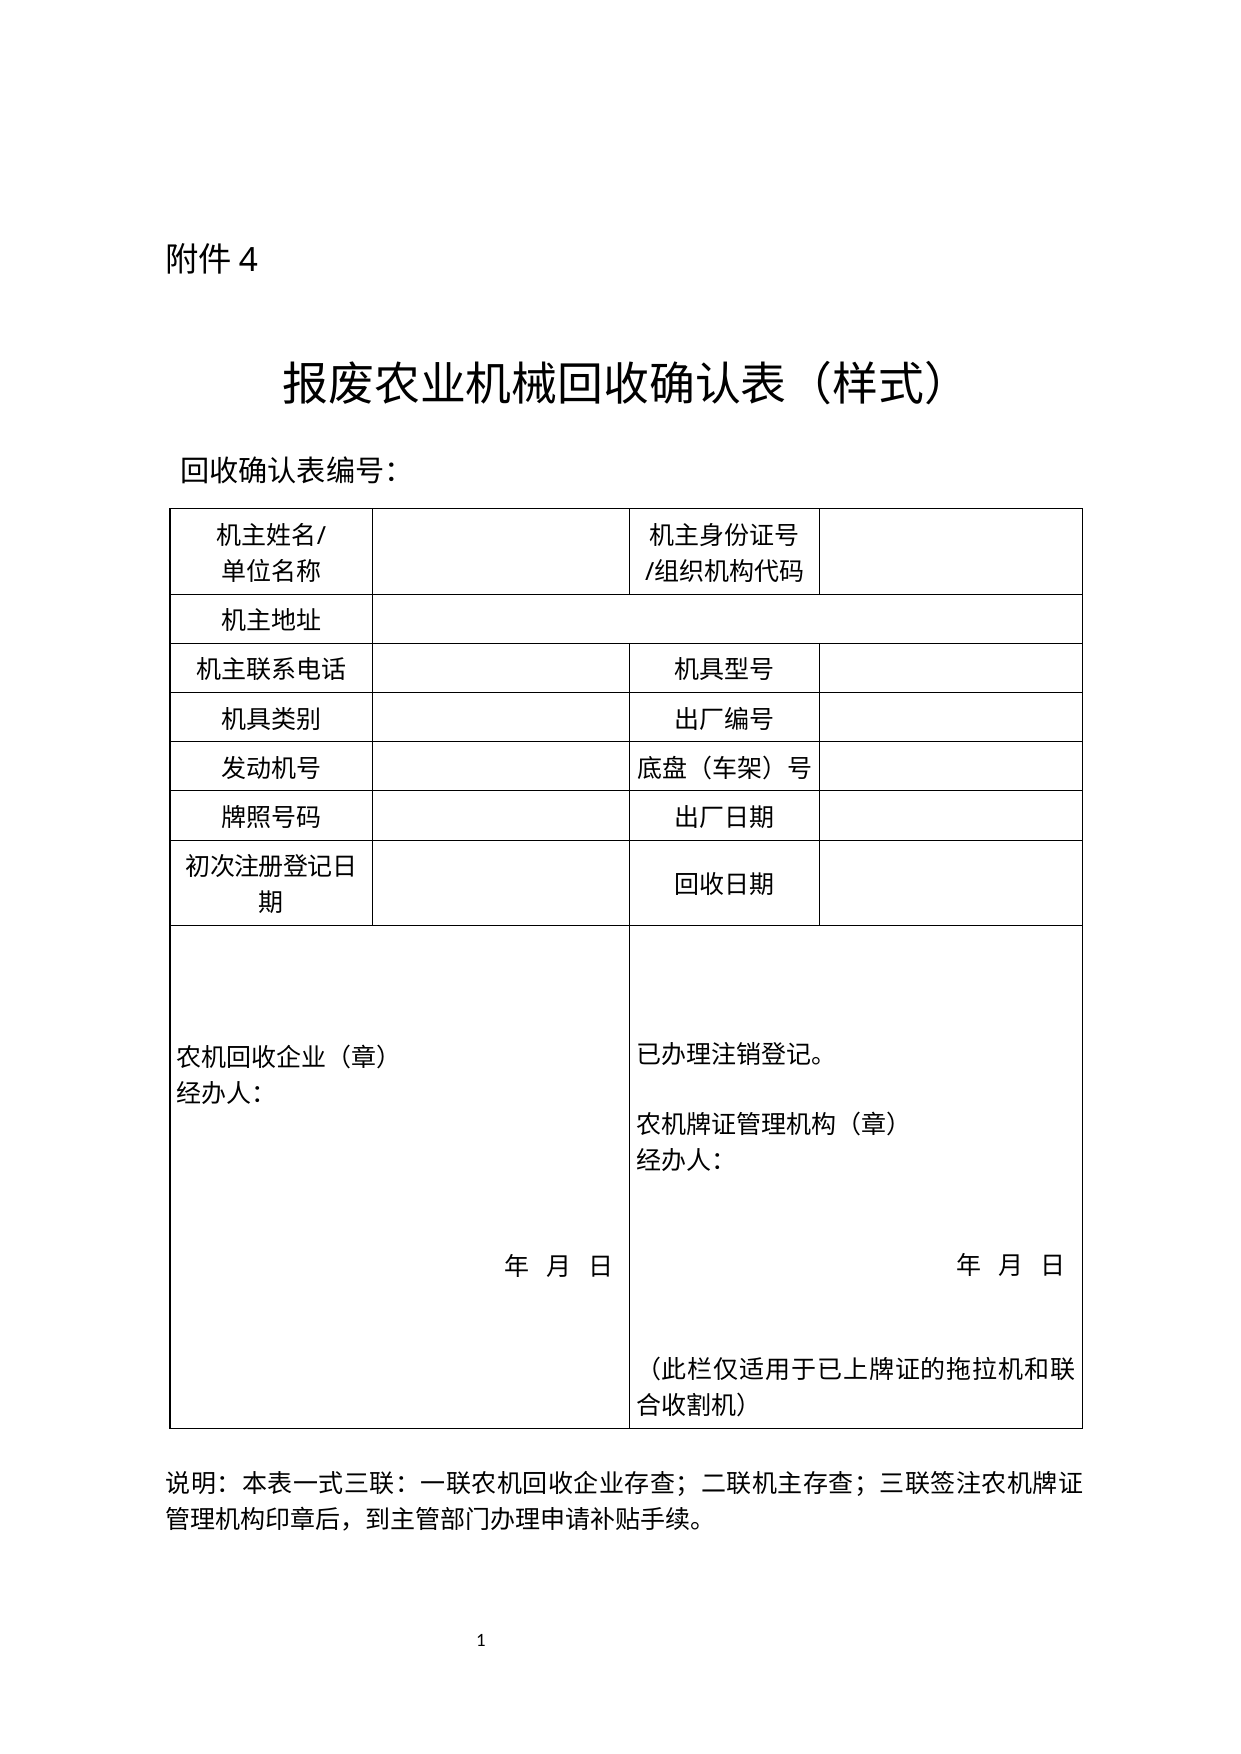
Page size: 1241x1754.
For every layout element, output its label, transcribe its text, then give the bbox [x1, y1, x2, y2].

text 报废农业机械回收确认表（样式） [165, 349, 1087, 413]
table_cell 回收日期 [630, 841, 819, 925]
table_cell [373, 595, 1082, 643]
table_cell [373, 841, 629, 925]
table_cell [373, 742, 629, 790]
text 附件4 [165, 219, 1087, 284]
table_cell 机具类别 [171, 693, 372, 741]
table_header [373, 509, 629, 594]
table_cell [820, 693, 1082, 741]
table_cell 初次注册登记日期 [171, 841, 372, 925]
table_cell 机主地址 [171, 595, 372, 643]
text 回收确认表编号： [165, 440, 1087, 492]
table_cell 底盘（车架）号 [630, 742, 819, 790]
table_cell 发动机号 [171, 742, 372, 790]
table_cell 出厂编号 [630, 693, 819, 741]
table_header [820, 509, 1082, 594]
table_cell 机具型号 [630, 644, 819, 692]
text 说明：本表一式三联：一联农机回收企业存查；二联机主存查；三联签注农机牌证管理机构印章后，到主管部门办理申请补贴手续。 [165, 1463, 1087, 1536]
table_cell [820, 742, 1082, 790]
table_cell [373, 644, 629, 692]
table_header 机主姓名/ 单位名称 [171, 509, 372, 594]
table_cell [820, 841, 1082, 925]
table_cell 出厂日期 [630, 791, 819, 839]
table_cell 机主联系电话 [171, 644, 372, 692]
table_cell [820, 644, 1082, 692]
table_cell [820, 791, 1082, 839]
table_header 机主身份证号 /组织机构代码 [630, 509, 819, 594]
table_cell [373, 693, 629, 741]
table_cell 农机回收企业（章） 经办人： 年 月 日 [171, 926, 629, 1428]
table_cell 已办理注销登记。 农机牌证管理机构（章） 经办人： 年 月 日 （此栏仅适用于已上牌证的拖拉机和联合收割机） [630, 926, 1082, 1428]
table_cell 牌照号码 [171, 791, 372, 839]
table_cell [373, 791, 629, 839]
